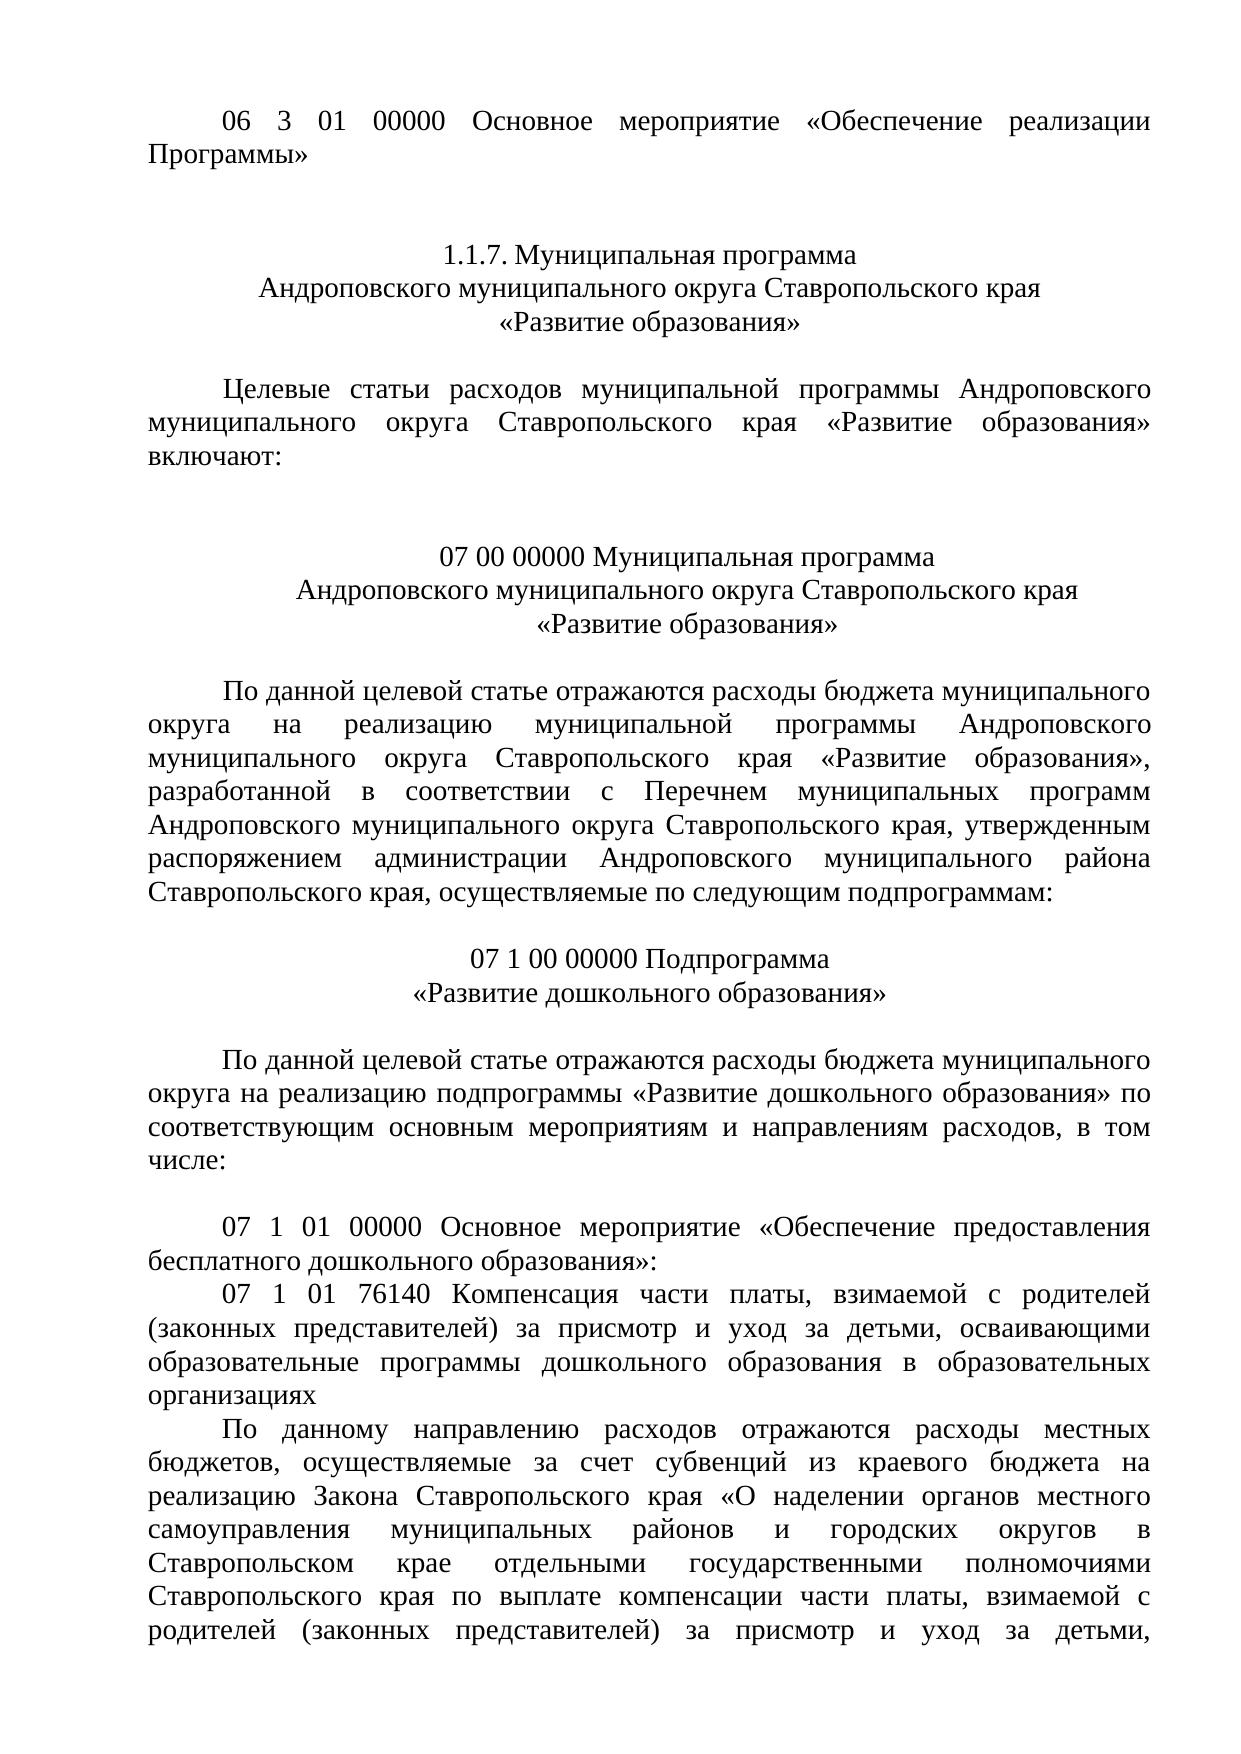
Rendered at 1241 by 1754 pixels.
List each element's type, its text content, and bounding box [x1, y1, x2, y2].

text 07 1 01 76140 Компенсация части платы, взимаемой с родителей (законных представителей) за присмотр и уход за детьми, осваивающими образовательные программы дошкольного образования в образовательных организациях [148, 1277, 1152, 1411]
text По данной целевой статье отражаются расходы бюджета муниципального округа на реализацию подпрограммы «Развитие дошкольного образования» по соответствующим основным мероприятиям и направлениям расходов, в том числе: [148, 1042, 1152, 1176]
text 07 1 01 00000 Основное мероприятие «Обеспечение предоставления бесплатного дошкольного образования»: [148, 1209, 1152, 1277]
text 06 3 01 00000 Основное мероприятие «Обеспечение реализации Программы» [148, 103, 1152, 170]
text «Развитие дошкольного образования» [148, 975, 1152, 1008]
text «Развитие образования» [148, 304, 1152, 337]
text По данной целевой статье отражаются расходы бюджета муниципального округа на реализацию муниципальной программы Андроповского муниципального округа Ставропольского края «Развитие образования», разработанной в соответствии с Перечнем муниципальных программ Андроповского муниципального округа Ставропольского края, утвержденным распоряжением администрации Андроповского муниципального района Ставропольского края, осуществляемые по следующим подпрограммам: [148, 673, 1152, 908]
text Андроповского муниципального округа Ставропольского края [148, 270, 1152, 304]
text 1.1.7. Муниципальная программа [148, 237, 1152, 270]
text Целевые статьи расходов муниципальной программы Андроповского муниципального округа Ставропольского края «Развитие образования» включают: [148, 371, 1152, 472]
text «Развитие образования» [148, 606, 1152, 639]
text 07 00 00000 Муниципальная программа [148, 539, 1152, 572]
text Андроповского муниципального округа Ставропольского края [148, 572, 1152, 606]
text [148, 1411, 1152, 1646]
text 07 1 00 00000 Подпрограмма [148, 941, 1152, 975]
